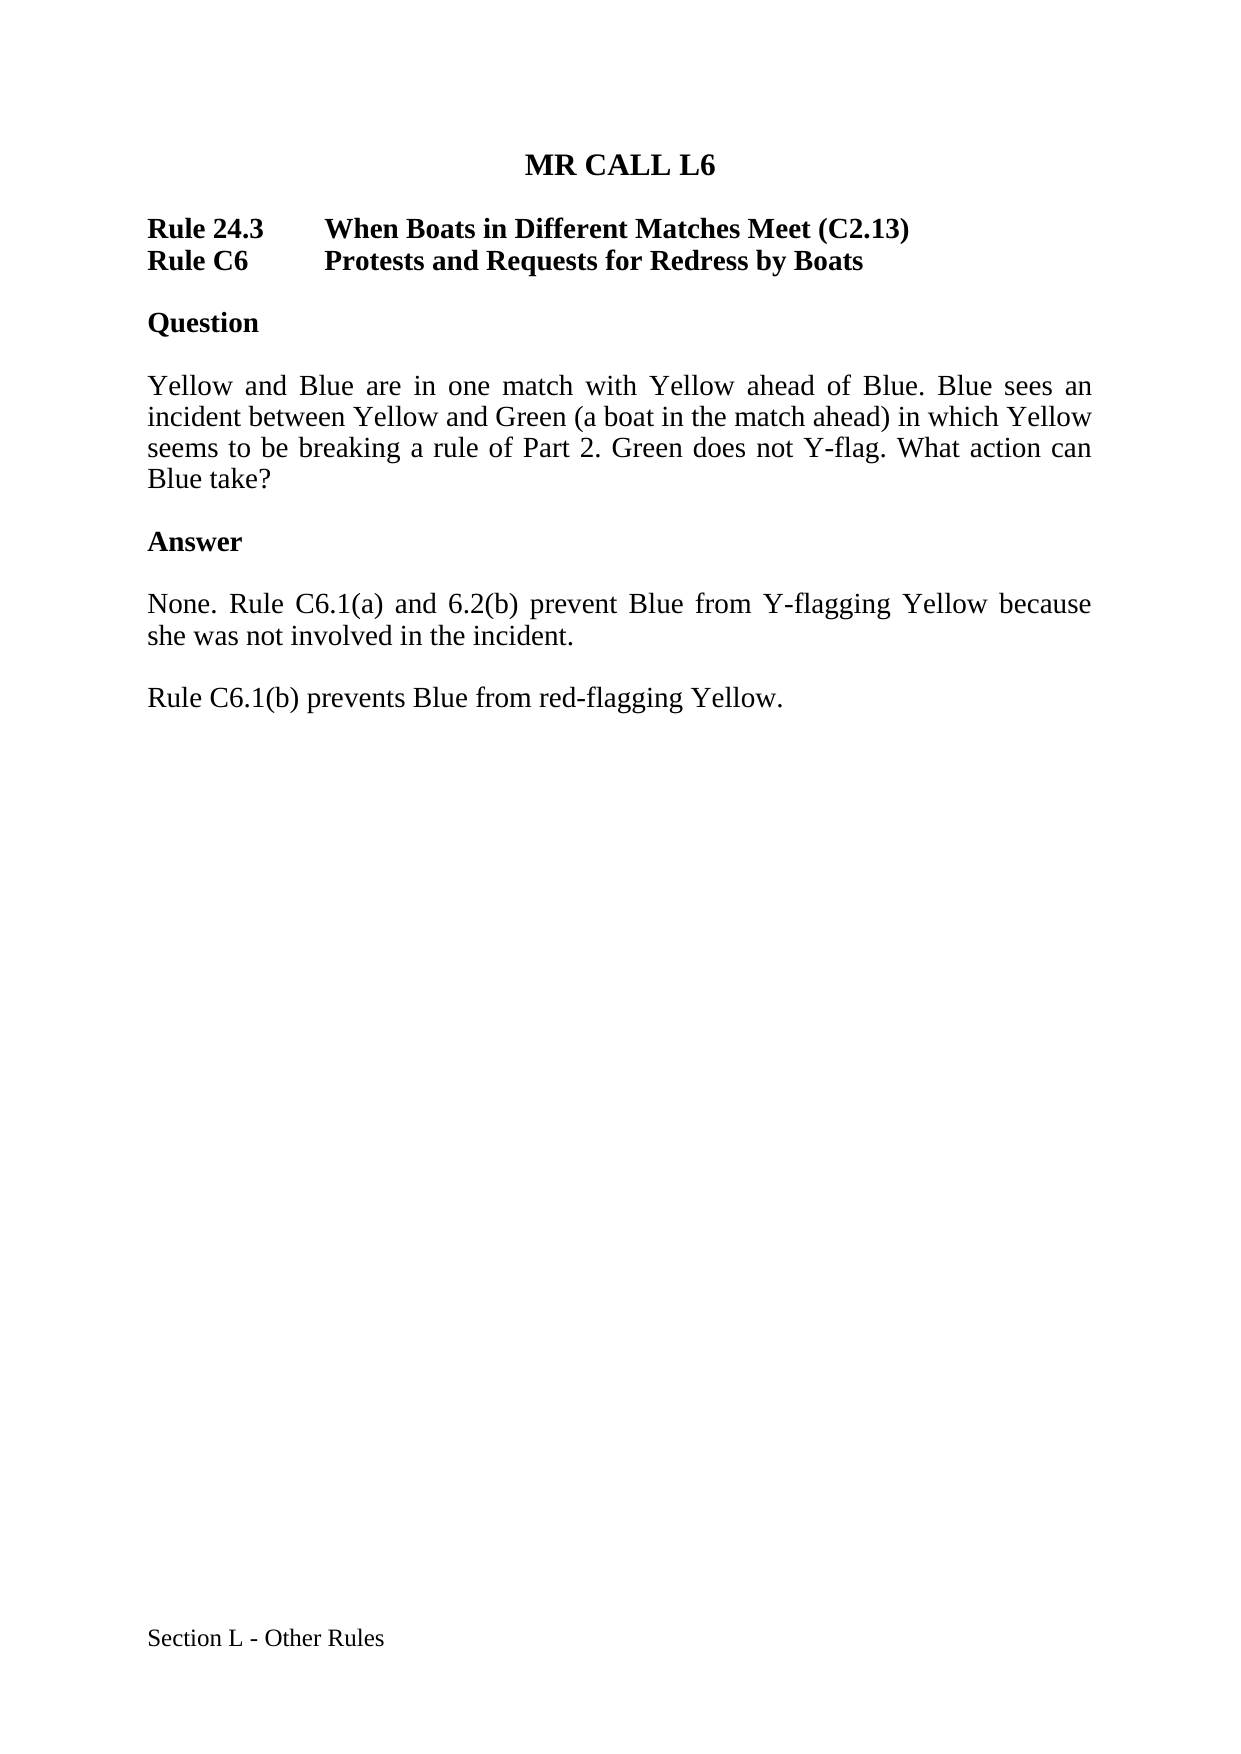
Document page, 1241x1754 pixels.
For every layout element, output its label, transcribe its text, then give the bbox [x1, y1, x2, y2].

text Answer [147, 526, 1093, 557]
text Rule 24.3 When Boats in Different Matches Meet (C2.13) [147, 214, 1093, 245]
text Yellow and Blue are in one match with Yellow ahead of Blue. Blue sees an incident between Yellow and Green (a boat in the match ahead) in which Yellow seems to be breaking a rule of Part 2. Green does not Y-flag. What action can Blue take? [147, 370, 1093, 495]
text Question [147, 307, 1093, 339]
text None. Rule C6.1(a) and 6.2(b) prevent Blue from Y-flagging Yellow because she was not involved in the incident. [147, 589, 1093, 651]
title MR CALL L6 [147, 147, 1093, 182]
text Rule C6.1(b) prevents Blue from red-flagging Yellow. [147, 682, 1093, 714]
text Rule C6 Protests and Requests for Redress by Boats [147, 245, 1093, 276]
